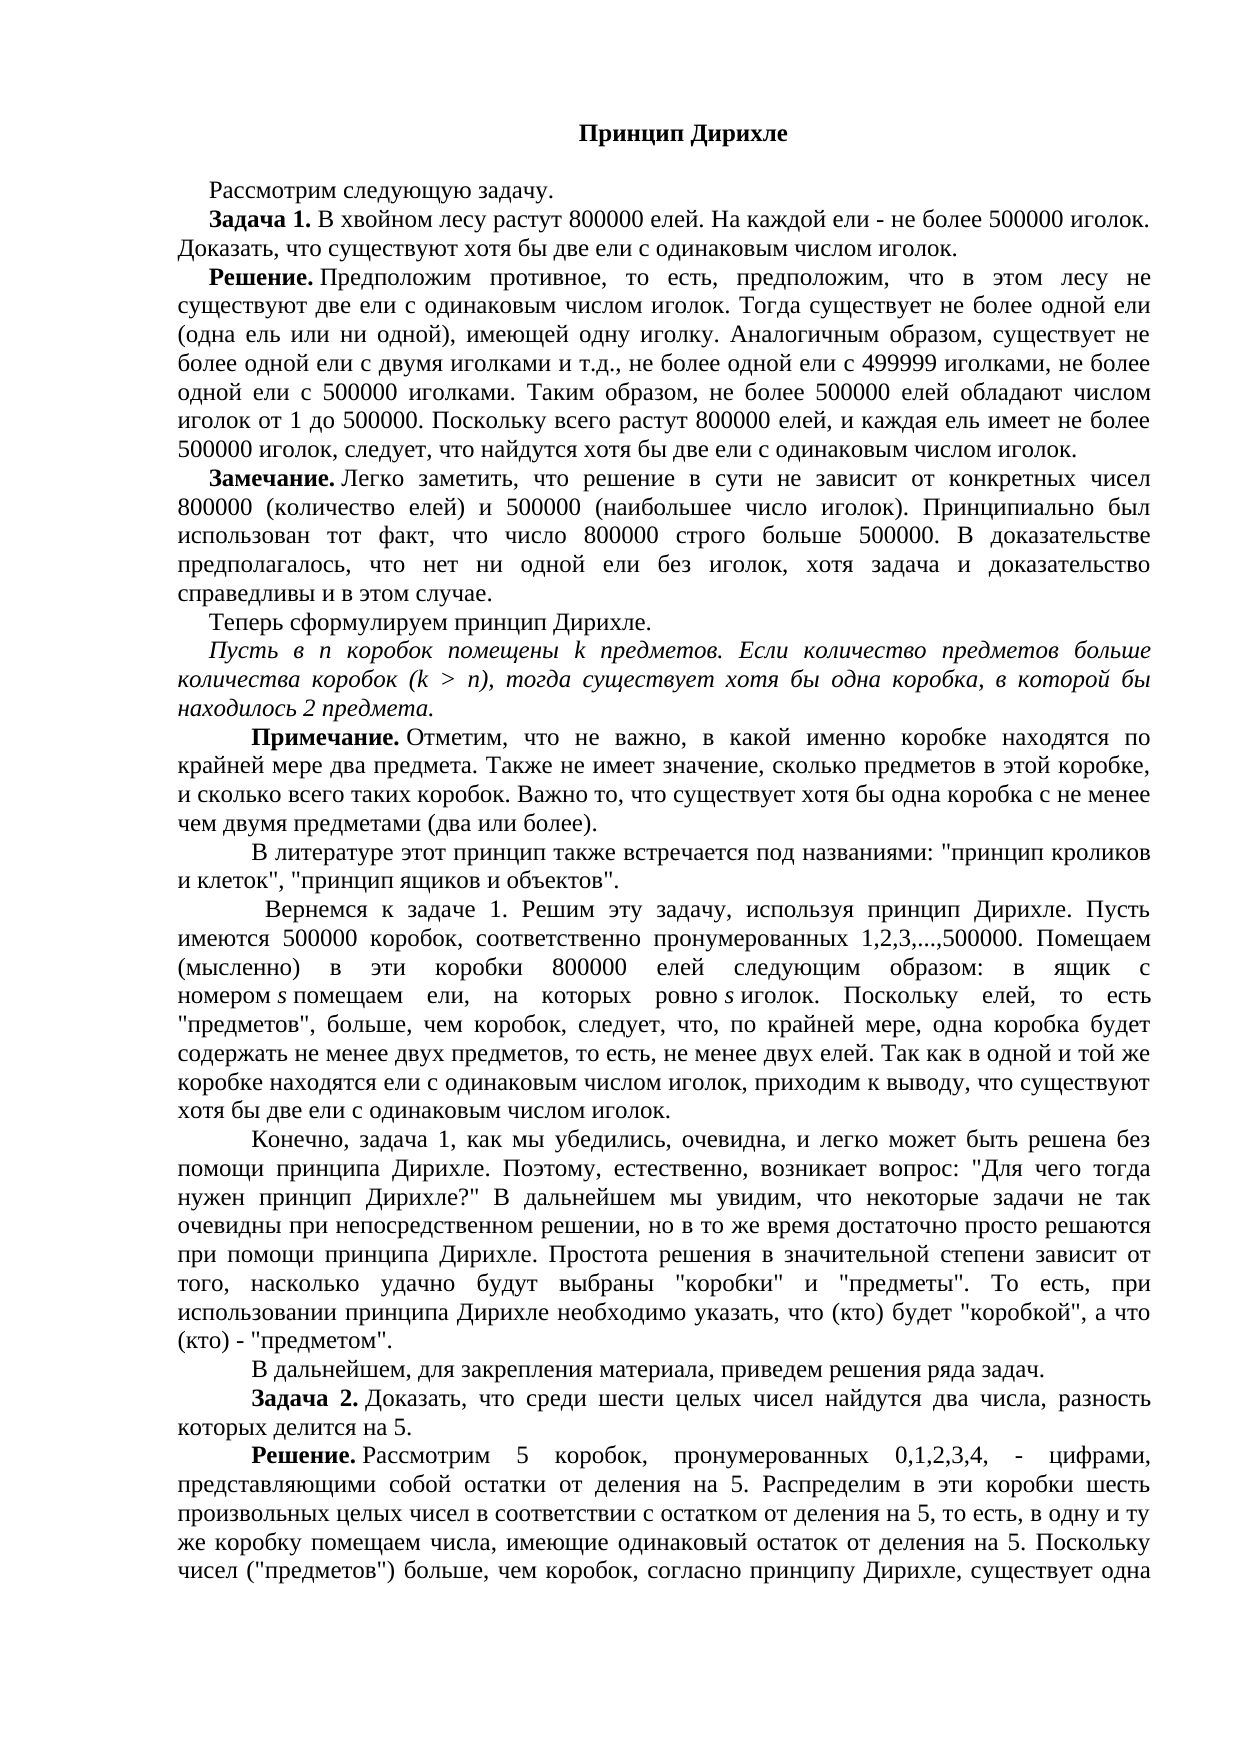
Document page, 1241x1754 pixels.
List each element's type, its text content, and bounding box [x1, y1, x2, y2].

text Решение. Предположим противное, то есть, предположим, что в этом лесу не существуют две ели с одинаковым числом иголок. Тогда существует не более одной ели (одна ель или ни одной), имеющей одну иголку. Аналогичным образом, существует не более одной ели с двумя иголками и т.д., не более одной ели с 499999 иголками, не более одной ели с 500000 иголками. Таким образом, не более 500000 елей обладают числом иголок от 1 до 500000. Поскольку всего растут 800000 елей, и каждая ель имеет не более 500000 иголок, следует, что найдутся хотя бы две ели с одинаковым числом иголок. [177, 262, 1152, 463]
text Теперь сформулируем принцип Дирихле. [177, 607, 1152, 636]
text Пусть в n коробок помещены k предметов. Если количество предметов больше количества коробок (k > n), тогда существует хотя бы одна коробка, в которой бы находилось 2 предмета. [177, 636, 1152, 722]
text Замечание. Легко заметить, что решение в сути не зависит от конкретных чисел 800000 (количество елей) и 500000 (наибольшее число иголок). Принципиально был использован тот факт, что число 800000 строго больше 500000. В доказательстве предполагалось, что нет ни одной ели без иголок, хотя задача и доказательство справедливы и в этом случае. [177, 463, 1152, 607]
text Принцип Дирихле [215, 118, 1152, 147]
text Вернемся к задаче 1. Решим эту задачу, используя принцип Дирихле. Пусть имеются 500000 коробок, соответственно пронумерованных 1,2,3,...,500000. Помещаем (мысленно) в эти коробки 800000 елей следующим образом: в ящик с номером s помещаем ели, на которых ровно s иголок. Поскольку елей, то есть "предметов", больше, чем коробок, следует, что, по крайней мере, одна коробка будет содержать не менее двух предметов, то есть, не менее двух елей. Так как в одной и той же коробке находятся ели с одинаковым числом иголок, приходим к выводу, что существуют хотя бы две ели с одинаковым числом иголок. [177, 894, 1152, 1124]
text В дальнейшем, для закрепления материала, приведем решения ряда задач. [177, 1354, 1152, 1383]
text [177, 1441, 1152, 1584]
text Задача 1. В хвойном лесу растут 800000 елей. На каждой ели - не более 500000 иголок. Доказать, что существуют хотя бы две ели с одинаковым числом иголок. [177, 204, 1152, 262]
text Рассмотрим следующую задачу. [177, 176, 1152, 204]
text Задача 2. Доказать, что среди шести целых чисел найдутся два числа, разность которых делится на 5. [177, 1383, 1152, 1441]
text Конечно, задача 1, как мы убедились, очевидна, и легко может быть решена без помощи принципа Дирихле. Поэтому, естественно, возникает вопрос: "Для чего тогда нужен принцип Дирихле?" В дальнейшем мы увидим, что некоторые задачи не так очевидны при непосредственном решении, но в то же время достаточно просто решаются при помощи принципа Дирихле. Простота решения в значительной степени зависит от того, насколько удачно будут выбраны "коробки" и "предметы". То есть, при использовании принципа Дирихле необходимо указать, что (кто) будет "коробкой", а что (кто) - "предметом". [177, 1124, 1152, 1354]
text Примечание. Отметим, что не важно, в какой именно коробке находятся по крайней мере два предмета. Также не имеет значение, сколько предметов в этой коробке, и сколько всего таких коробок. Важно то, что существует хотя бы одна коробка с не менее чем двумя предметами (два или более). [177, 722, 1152, 837]
text В литературе этот принцип также встречается под названиями: "принцип кроликов и клеток", "принцип ящиков и объектов". [177, 837, 1152, 894]
